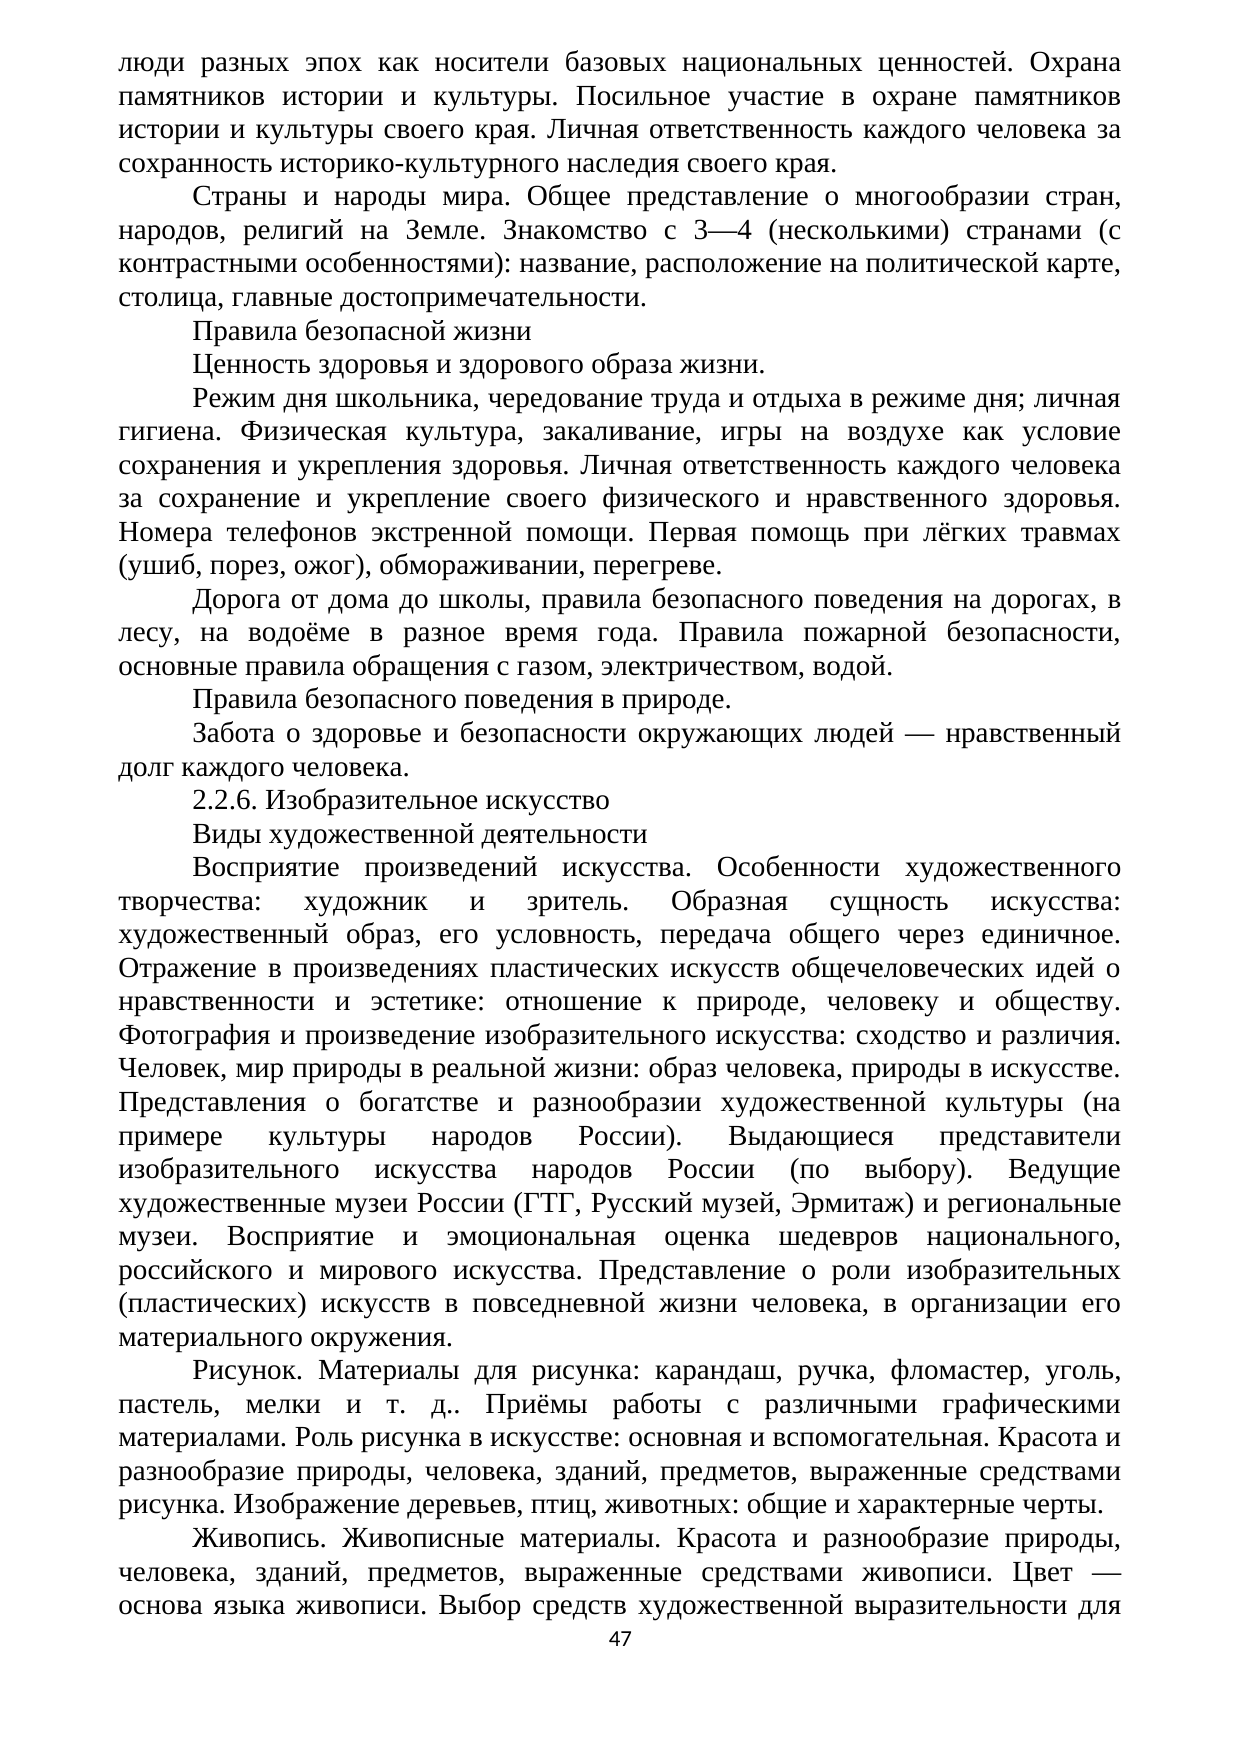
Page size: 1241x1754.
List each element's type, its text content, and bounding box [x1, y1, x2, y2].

list Рисунок. Материалы для рисунка: карандаш, ручка, фломастер, уголь, пастель, мелки и т. д.. Приёмы работы с различными графическими материалами. Роль рисунка в искусстве: основная и вспомогательная. Красота и разнообразие природы, человека, зданий, предметов, выраженные средствами рисунка. Изображение деревьев, птиц, животных: общие и характерные черты. [118, 1352, 1122, 1520]
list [118, 1520, 1122, 1621]
list Страны и народы мира. Общее представление о многообразии стран, народов, религий на Земле. Знакомство с 3—4 (несколькими) странами (с контрастными особенностями): название, расположение на политической карте, столица, главные достопримечательности. [118, 178, 1122, 313]
list Ценность здоровья и здорового образа жизни. [118, 346, 1122, 380]
list Правила безопасной жизни [118, 313, 1122, 346]
list Дорога от дома до школы, правила безопасного поведения на дорогах, в лесу, на водоёме в разное время года. Правила пожарной безопасности, основные правила обращения с газом, электричеством, водой. [118, 581, 1122, 682]
list Виды художественной деятельности [118, 816, 1122, 849]
list Восприятие произведений искусства. Особенности художественного творчества: художник и зритель. Образная сущность искусства: художественный образ, его условность, передача общего через единичное. Отражение в произведениях пластических искусств общечеловеческих идей о нравственности и эстетике: отношение к природе, человеку и обществу. Фотография и произведение изобразительного искусства: сходство и различия. Человек, мир природы в реальной жизни: образ человека, природы в искусстве. Представления о богатстве и разнообразии художественной культуры (на примере культуры народов России). Выдающиеся представители изобразительного искусства народов России (по выбору). Ведущие художественные музеи России (ГТГ, Русский музей, Эрмитаж) и региональные музеи. Восприятие и эмоциональная оценка шедевров национального, российского и мирового искусства. Представление о роли изобразительных (пластических) искусств в повседневной жизни человека, в организации его материального окружения. [118, 849, 1122, 1352]
list 2.2.6. Изобразительное искусство [118, 782, 1122, 816]
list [118, 44, 1122, 178]
list Забота о здоровье и безопасности окружающих людей — нравственный долг каждого человека. [118, 715, 1122, 782]
list Режим дня школьника, чередование труда и отдыха в режиме дня; личная гигиена. Физическая культура, закаливание, игры на воздухе как условие сохранения и укрепления здоровья. Личная ответственность каждого человека за сохранение и укрепление своего физического и нравственного здоровья. Номера телефонов экстренной помощи. Первая помощь при лёгких травмах (ушиб, порез, ожог), обмораживании, перегреве. [118, 380, 1122, 581]
list Правила безопасного поведения в природе. [118, 682, 1122, 715]
